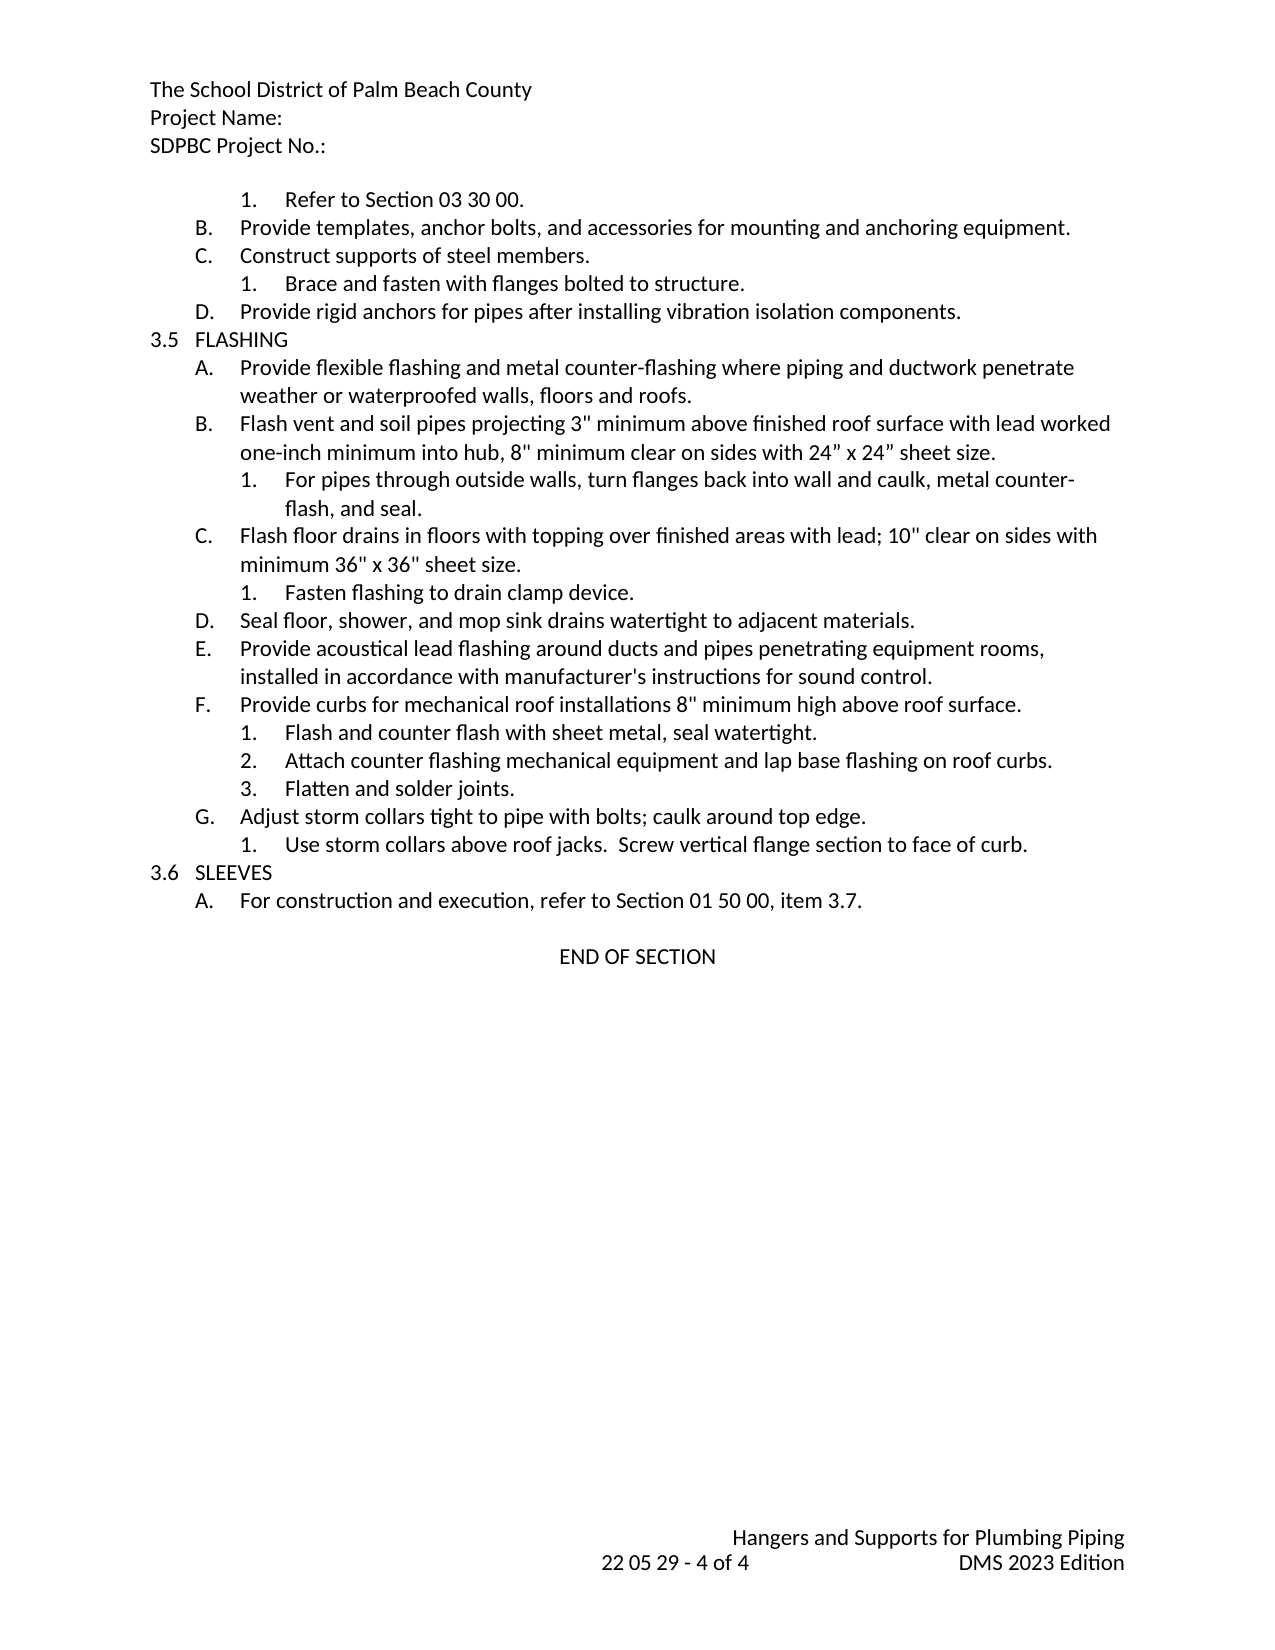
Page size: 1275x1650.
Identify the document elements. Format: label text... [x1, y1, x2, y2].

list For pipes through outside walls, turn flanges back into wall and caulk, metal counter-flash, and seal. [240, 466, 1125, 522]
list Provide curbs for mechanical roof installations 8" minimum high above roof surface. [195, 690, 1125, 718]
list FLASHING [150, 326, 1125, 353]
text END OF SECTION [150, 942, 1125, 970]
list Seal floor, shower, and mop sink drains watertight to adjacent materials. [195, 606, 1125, 634]
list Provide templates, anchor bolts, and accessories for mounting and anchoring equipment. [195, 213, 1125, 241]
list Flatten and solder joints. [240, 774, 1125, 802]
list Use storm collars above roof jacks. Screw vertical flange section to face of curb. [240, 830, 1125, 858]
list Provide flexible flashing and metal counter-flashing where piping and ductwork penetrate weather or waterproofed walls, floors and roofs. [195, 353, 1125, 409]
list Adjust storm collars tight to pipe with bolts; caulk around top edge. [195, 802, 1125, 830]
list For construction and execution, refer to Section 01 50 00, item 3.7. [195, 886, 1125, 914]
list SLEEVES [150, 858, 1125, 886]
list Flash vent and soil pipes projecting 3" minimum above finished roof surface with lead worked one-inch minimum into hub, 8" minimum clear on sides with 24” x 24” sheet size. [195, 409, 1125, 466]
list Flash floor drains in floors with topping over finished areas with lead; 10" clear on sides with minimum 36" x 36" sheet size. [195, 522, 1125, 578]
list Provide rigid anchors for pipes after installing vibration isolation components. [195, 297, 1125, 326]
list Fasten flashing to drain clamp device. [240, 578, 1125, 606]
list Refer to Section 03 30 00. [240, 185, 1125, 213]
list Brace and fasten with flanges bolted to structure. [240, 269, 1125, 297]
list Construct supports of steel members. [195, 241, 1125, 269]
list Attach counter flashing mechanical equipment and lap base flashing on roof curbs. [240, 746, 1125, 774]
list Flash and counter flash with sheet metal, seal watertight. [240, 718, 1125, 746]
list Provide acoustical lead flashing around ducts and pipes penetrating equipment rooms, installed in accordance with manufacturer's instructions for sound control. [195, 634, 1125, 690]
